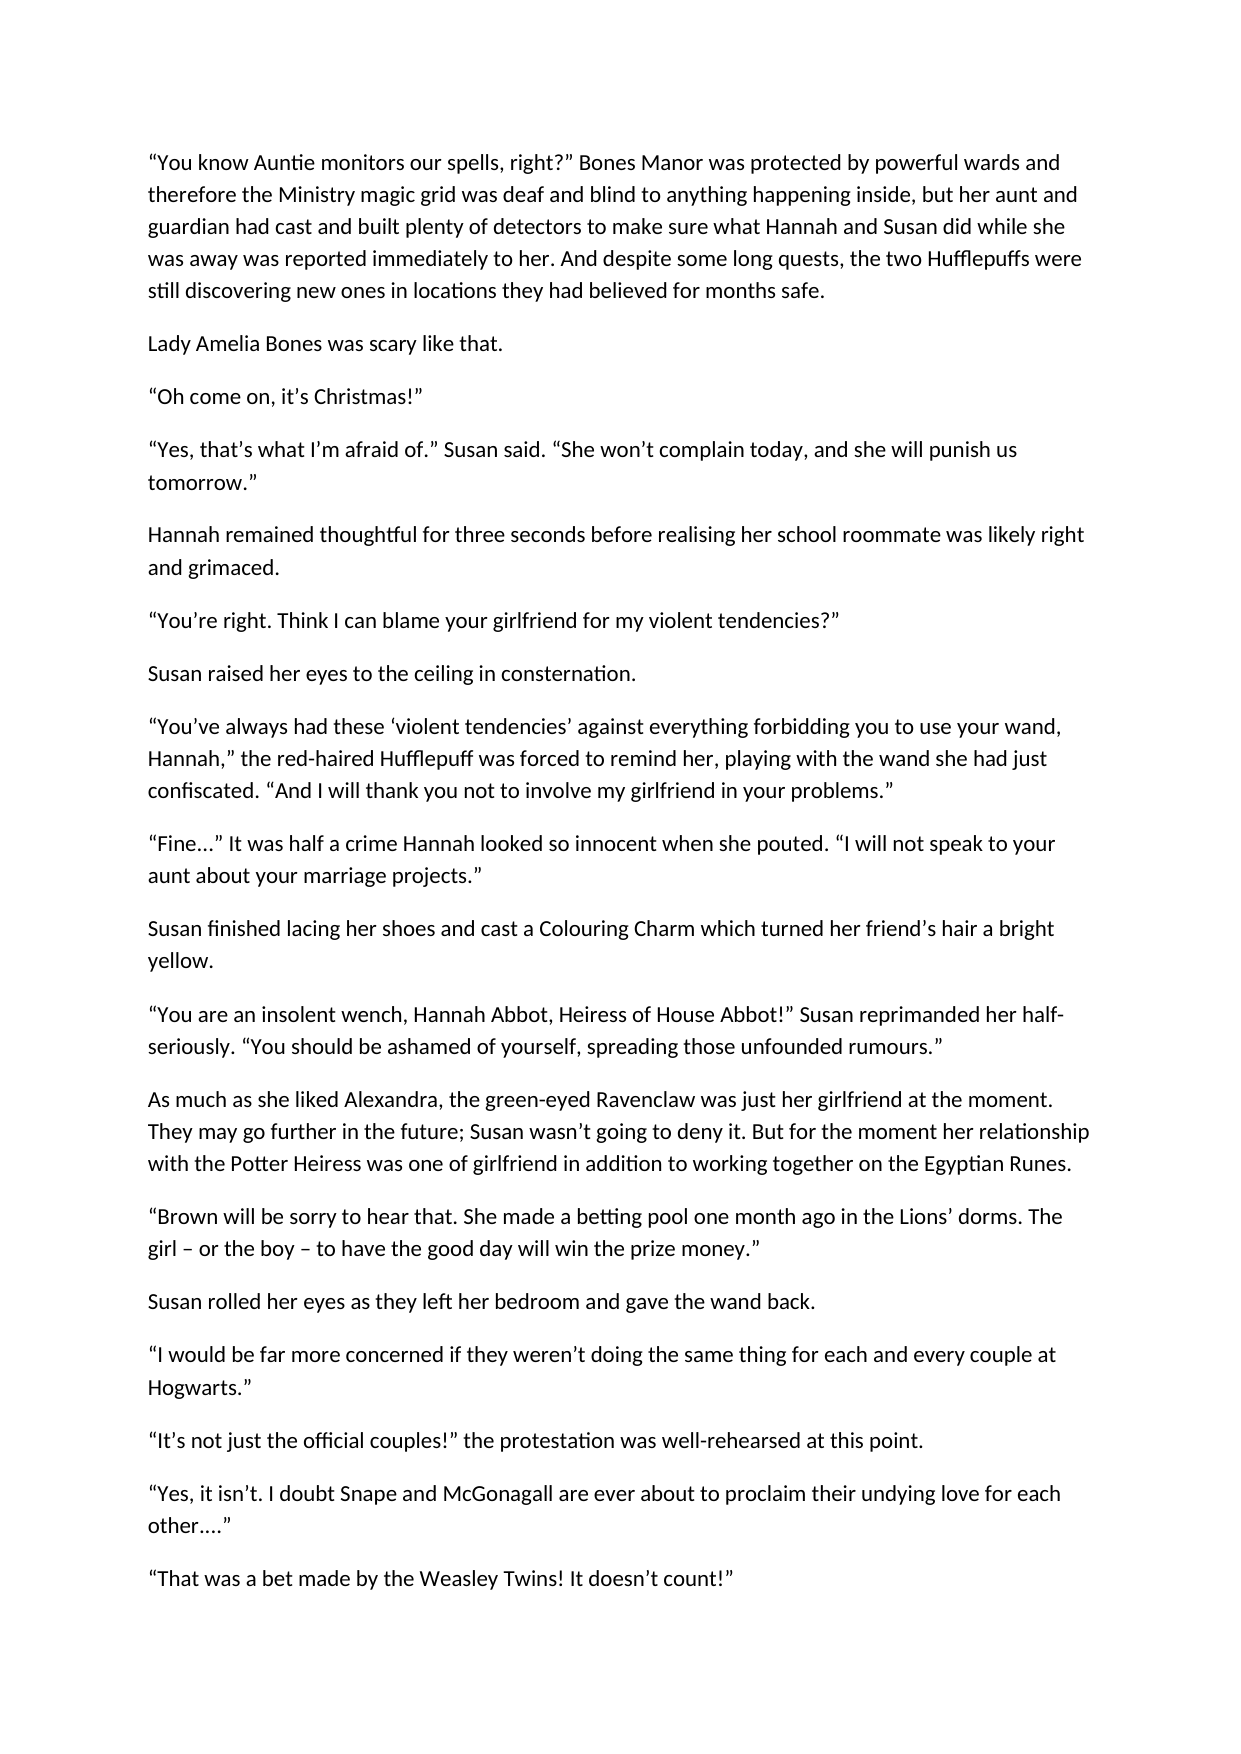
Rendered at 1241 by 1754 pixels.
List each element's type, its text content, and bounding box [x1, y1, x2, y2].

text “Oh come on, it’s Christmas!” [148, 382, 1093, 410]
text As much as she liked Alexandra, the green-eyed Ravenclaw was just her girlfriend at the moment. They may go further in the future; Susan wasn’t going to deny it. But for the moment her relationship with the Potter Heiress was one of girlfriend in addition to working together on the Egyptian Runes. [148, 1085, 1093, 1177]
text Susan raised her eyes to the ceiling in consternation. [148, 659, 1093, 687]
text Hannah remained thoughtful for three seconds before realising her school roommate was likely right and grimaced. [148, 521, 1093, 581]
text “You’ve always had these ‘violent tendencies’ against everything forbidding you to use your wand, Hannah,” the red-haired Hufflepuff was forced to remind her, playing with the wand she had just confiscated. “And I will thank you not to involve my girlfriend in your problems.” [148, 712, 1093, 804]
text “You are an insolent wench, Hannah Abbot, Heiress of House Abbot!” Susan reprimanded her half-seriously. “You should be ashamed of yourself, spreading those unfounded rumours.” [148, 1000, 1093, 1060]
text “Fine...” It was half a crime Hannah looked so innocent when she pouted. “I will not speak to your aunt about your marriage projects.” [148, 829, 1093, 889]
text “You know Auntie monitors our spells, right?” Bones Manor was protected by powerful wards and therefore the Ministry magic grid was deaf and blind to anything happening inside, but her aunt and guardian had cast and built plenty of detectors to make sure what Hannah and Susan did while she was away was reported immediately to her. And despite some long quests, the two Hufflepuffs were still discovering new ones in locations they had believed for months safe. [148, 148, 1093, 304]
text “I would be far more concerned if they weren’t doing the same thing for each and every couple at Hogwarts.” [148, 1341, 1093, 1401]
text “Brown will be sorry to hear that. She made a betting pool one month ago in the Lions’ dorms. The girl – or the boy – to have the good day will win the prize money.” [148, 1202, 1093, 1262]
text “That was a bet made by the Weasley Twins! It doesn’t count!” [148, 1564, 1093, 1592]
text “Yes, it isn’t. I doubt Snape and McGonagall are ever about to proclaim their undying love for each other....” [148, 1479, 1093, 1539]
text Susan finished lacing her shoes and cast a Colouring Charm which turned her friend’s hair a bright yellow. [148, 914, 1093, 975]
text “You’re right. Think I can blame your girlfriend for my violent tendencies?” [148, 606, 1093, 634]
text “It’s not just the official couples!” the protestation was well-rehearsed at this point. [148, 1426, 1093, 1454]
text Lady Amelia Bones was scary like that. [148, 329, 1093, 357]
text Susan rolled her eyes as they left her bedroom and gave the wand back. [148, 1287, 1093, 1316]
text “Yes, that’s what I’m afraid of.” Susan said. “She won’t complain today, and she will punish us tomorrow.” [148, 435, 1093, 496]
